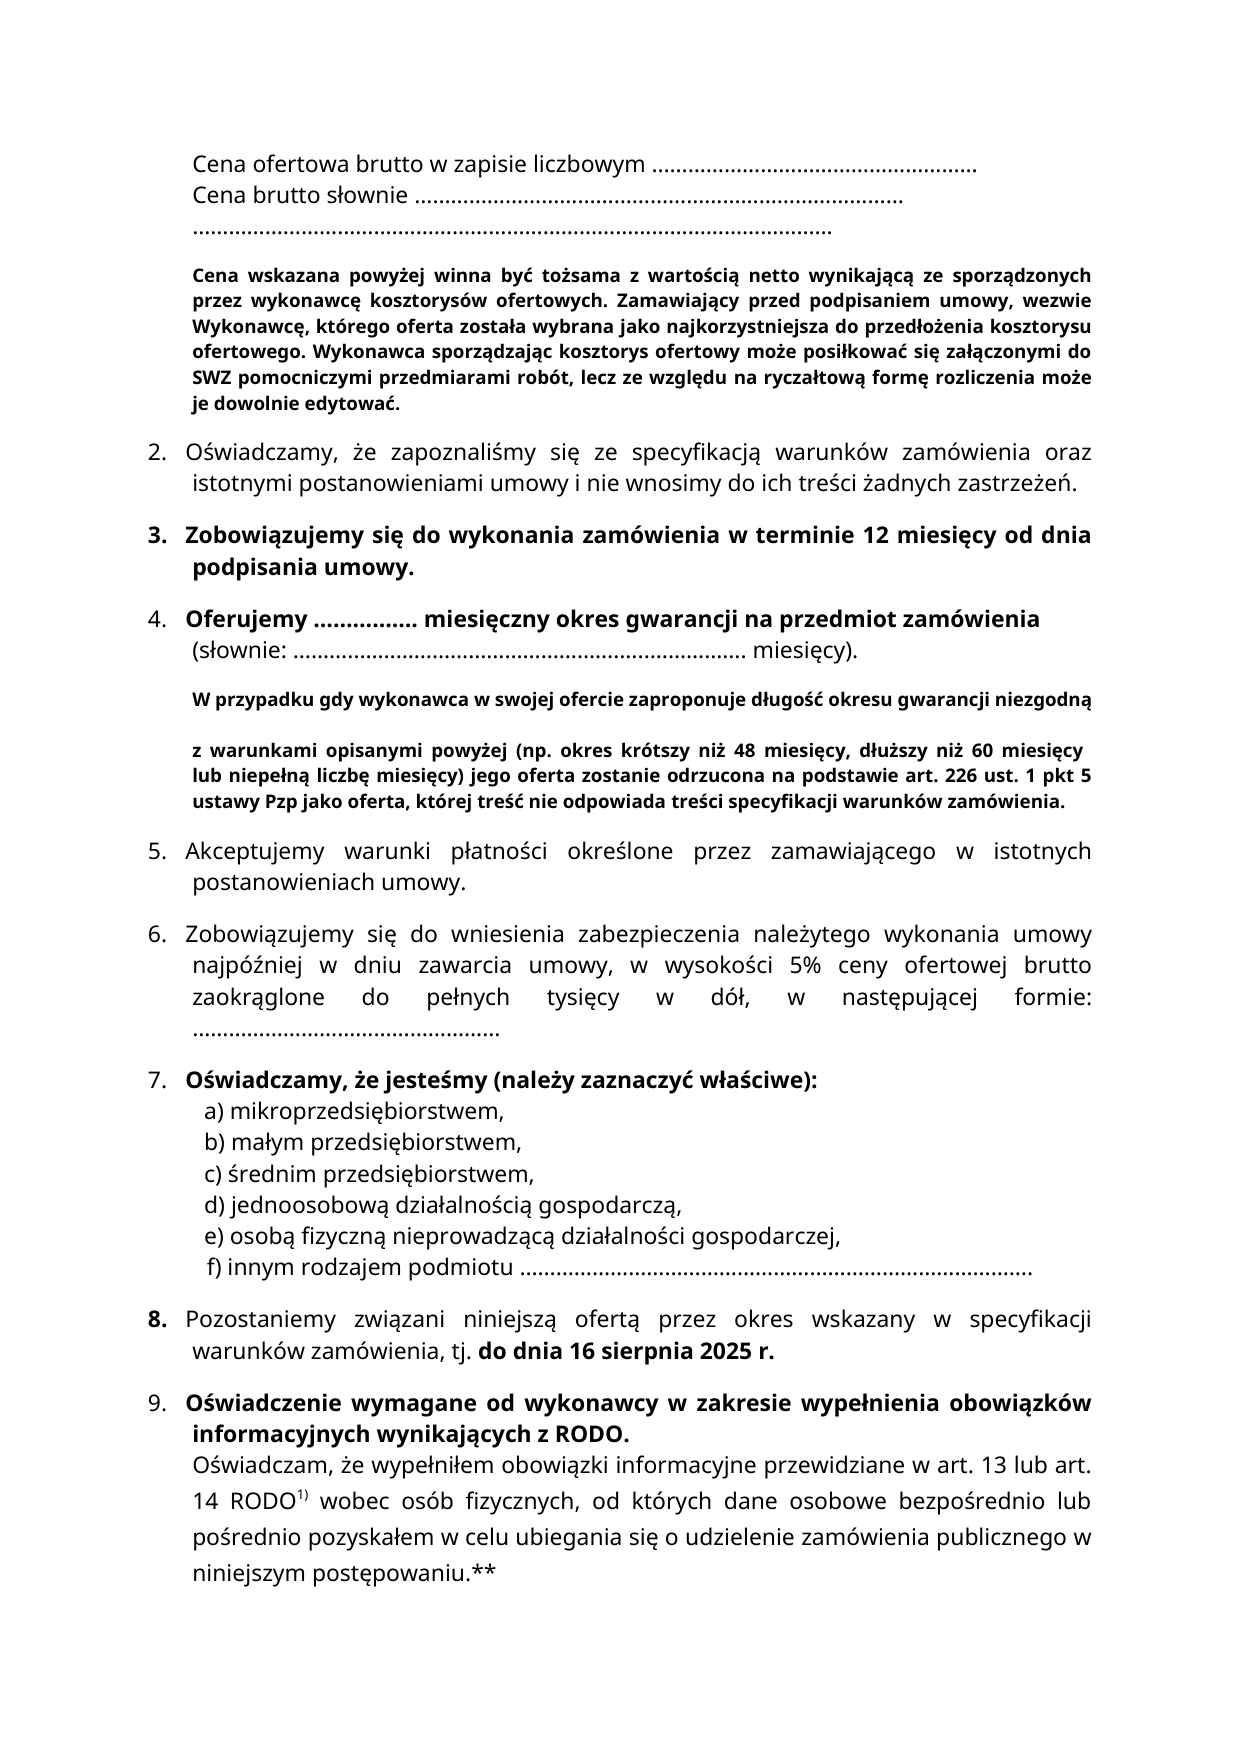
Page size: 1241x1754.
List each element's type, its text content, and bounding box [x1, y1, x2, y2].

text d) jednoosobową działalnością gospodarczą, [204, 1189, 1093, 1220]
list Oświadczamy, że jesteśmy (należy zaznaczyć właściwe): [148, 1064, 1093, 1095]
list Pozostaniemy związani niniejszą ofertą przez okres wskazany w specyfikacji warunków zamówienia, tj. do dnia 16 sierpnia 2025 r. [148, 1303, 1093, 1366]
list Zobowiązujemy się do wniesienia zabezpieczenia należytego wykonania umowy najpóźniej w dniu zawarcia umowy, w wysokości 5% ceny ofertowej brutto zaokrąglone do pełnych tysięcy w dół, w następującej formie: …………………………………………… [148, 918, 1093, 1043]
list Oświadczamy, że zapoznaliśmy się ze specyfikacją warunków zamówienia oraz istotnymi postanowieniami umowy i nie wnosimy do ich treści żadnych zastrzeżeń. [148, 436, 1093, 499]
list Oświadczenie wymagane od wykonawcy w zakresie wypełnienia obowiązków informacyjnych wynikających z RODO. [148, 1387, 1093, 1449]
text Cena wskazana powyżej winna być tożsama z wartością netto wynikającą ze sporządzonych przez wykonawcę kosztorysów ofertowych. Zamawiający przed podpisaniem umowy, wezwie Wykonawcę, którego oferta została wybrana jako najkorzystniejsza do przedłożenia kosztorysu ofertowego. Wykonawca sporządzając kosztorys ofertowy może posiłkować się załączonymi do SWZ pomocniczymi przedmiarami robót, lecz ze względu na ryczałtową formę rozliczenia może je dowolnie edytować. [192, 262, 1093, 415]
text Oświadczam, że wypełniłem obowiązki informacyjne przewidziane w art. 13 lub art. 14 RODO1) wobec osób fizycznych, od których dane osobowe bezpośrednio lub pośrednio pozyskałem w celu ubiegania się o udzielenie zamówienia publicznego w niniejszym postępowaniu.** [192, 1449, 1093, 1588]
text W przypadku gdy wykonawca w swojej ofercie zaproponuje długość okresu gwarancji niezgodną z warunkami opisanymi powyżej (np. okres krótszy niż 48 miesięcy, dłuższy niż 60 miesięcy lub niepełną liczbę miesięcy) jego oferta zostanie odrzucona na podstawie art. 226 ust. 1 pkt 5 ustawy Pzp jako oferta, której treść nie odpowiada treści specyfikacji warunków zamówienia. [192, 686, 1093, 814]
text b) małym przedsiębiorstwem, [204, 1126, 1093, 1157]
text a) mikroprzedsiębiorstwem, [204, 1095, 1093, 1126]
text f) innym rodzajem podmiotu …………………………………………………………………………. [207, 1251, 1093, 1282]
list Akceptujemy warunki płatności określone przez zamawiającego w istotnych postanowieniach umowy. [148, 834, 1093, 897]
text c) średnim przedsiębiorstwem, [204, 1157, 1093, 1189]
text Cena ofertowa brutto w zapisie liczbowym ……………………………………………… Cena brutto słownie ……………………………………………………………………… ………………………….………………………………………………………………… [192, 148, 1093, 241]
list Zobowiązujemy się do wykonania zamówienia w terminie 12 miesięcy od dnia podpisania umowy. [148, 519, 1093, 582]
list Oferujemy ……………. miesięczny okres gwarancji na przedmiot zamówienia (słownie: ………..………………………………………...……………. miesięcy). [148, 603, 1093, 665]
text e) osobą fizyczną nieprowadzącą działalności gospodarczej, [204, 1220, 1093, 1251]
